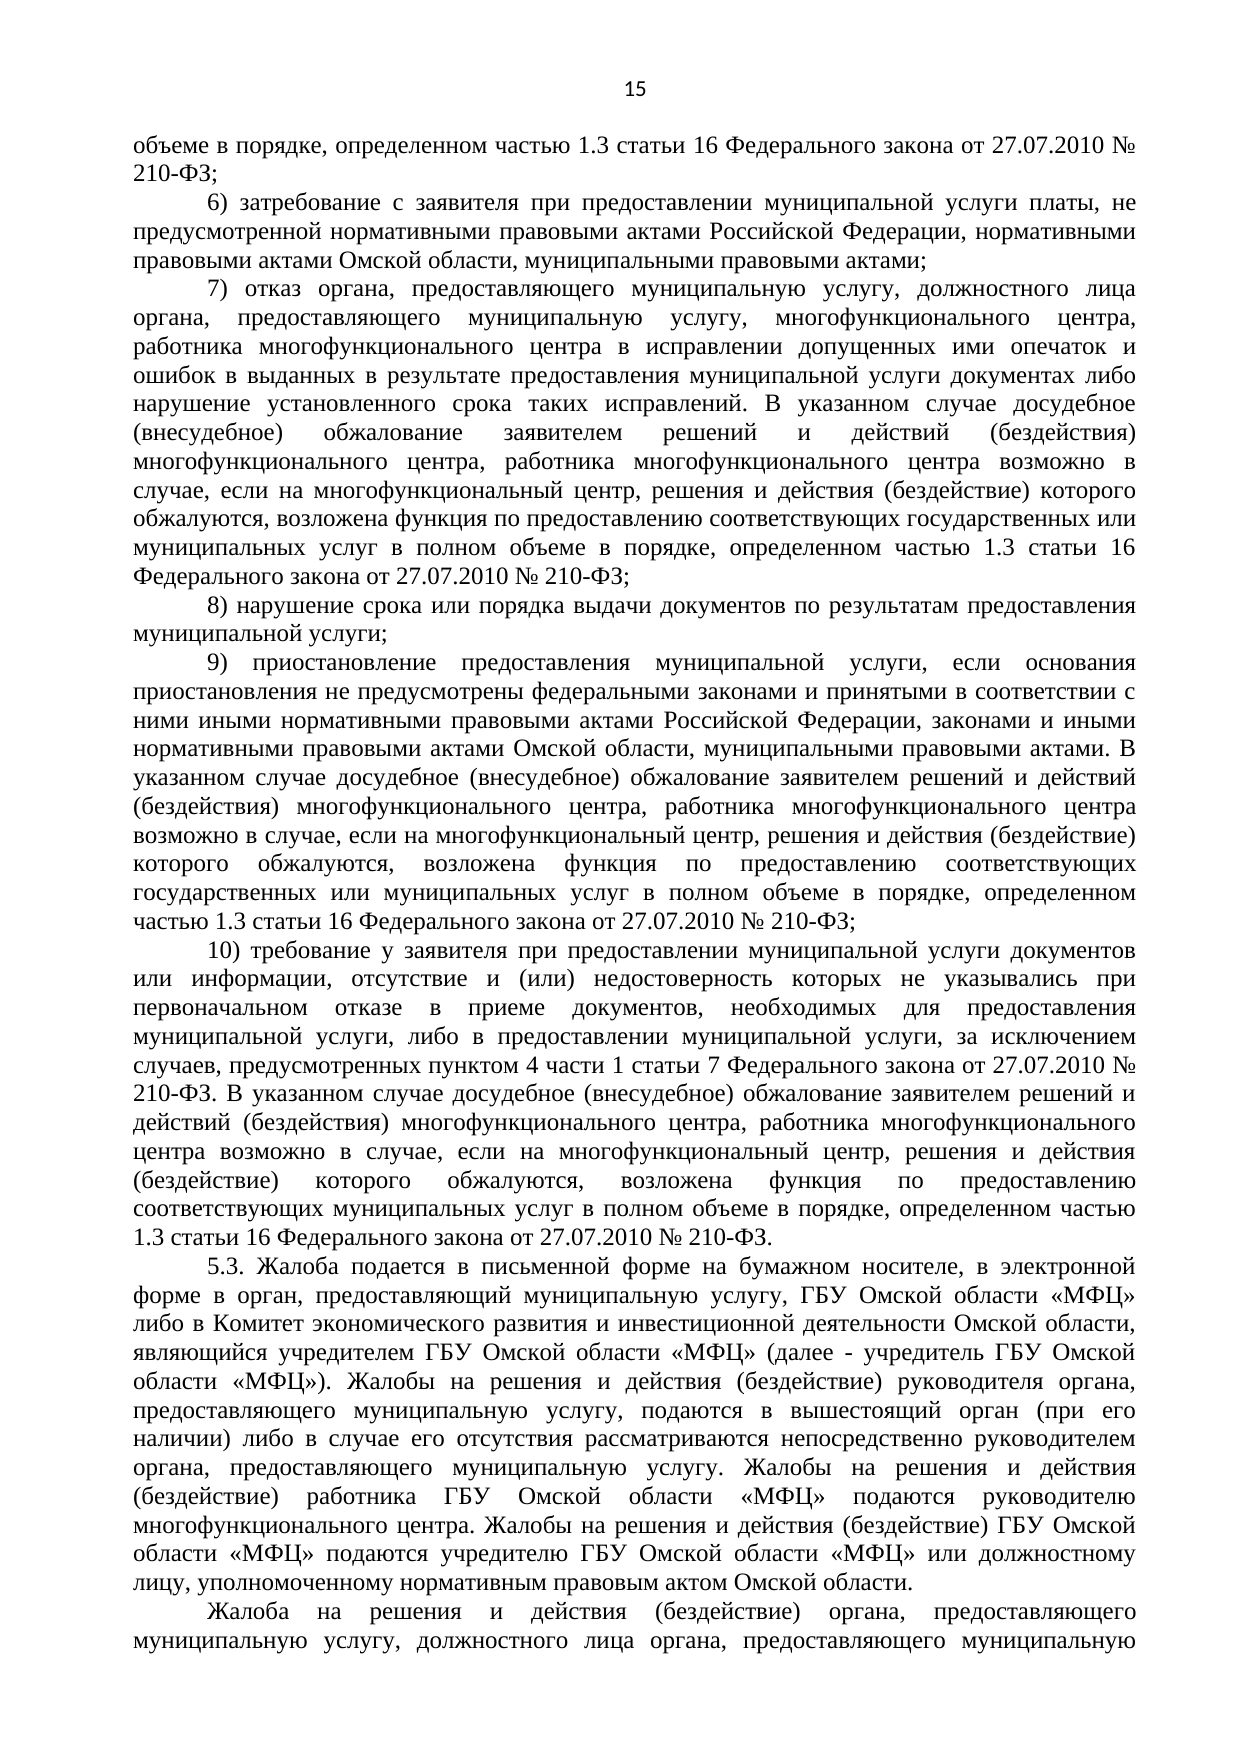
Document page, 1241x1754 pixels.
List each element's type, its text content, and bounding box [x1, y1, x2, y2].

text 6) затребование с заявителя при предоставлении муниципальной услуги платы, не предусмотренной нормативными правовыми актами Российской Федерации, нормативными правовыми актами Омской области, муниципальными правовыми актами; [133, 187, 1137, 273]
text 5.3. Жалоба подается в письменной форме на бумажном носителе, в электронной форме в орган, предоставляющий муниципальную услугу, ГБУ Омской области «МФЦ» либо в Комитет экономического развития и инвестиционной деятельности Омской области, являющийся учредителем ГБУ Омской области «МФЦ» (далее - учредитель ГБУ Омской области «МФЦ»). Жалобы на решения и действия (бездействие) руководителя органа, предоставляющего муниципальную услугу, подаются в вышестоящий орган (при его наличии) либо в случае его отсутствия рассматриваются непосредственно руководителем органа, предоставляющего муниципальную услугу. Жалобы на решения и действия (бездействие) работника ГБУ Омской области «МФЦ» подаются руководителю многофункционального центра. Жалобы на решения и действия (бездействие) ГБУ Омской области «МФЦ» подаются учредителю ГБУ Омской области «МФЦ» или должностному лицу, уполномоченному нормативным правовым актом Омской области. [133, 1251, 1137, 1596]
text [133, 130, 1137, 187]
text 9) приостановление предоставления муниципальной услуги, если основания приостановления не предусмотрены федеральными законами и принятыми в соответствии с ними иными нормативными правовыми актами Российской Федерации, законами и иными нормативными правовыми актами Омской области, муниципальными правовыми актами. В указанном случае досудебное (внесудебное) обжалование заявителем решений и действий (бездействия) многофункционального центра, работника многофункционального центра возможно в случае, если на многофункциональный центр, решения и действия (бездействие) которого обжалуются, возложена функция по предоставлению соответствующих государственных или муниципальных услуг в полном объеме в порядке, определенном частью 1.3 статьи 16 Федерального закона от 27.07.2010 № 210-ФЗ; [133, 647, 1137, 935]
text 7) отказ органа, предоставляющего муниципальную услугу, должностного лица органа, предоставляющего муниципальную услугу, многофункционального центра, работника многофункционального центра в исправлении допущенных ими опечаток и ошибок в выданных в результате предоставления муниципальной услуги документах либо нарушение установленного срока таких исправлений. В указанном случае досудебное (внесудебное) обжалование заявителем решений и действий (бездействия) многофункционального центра, работника многофункционального центра возможно в случае, если на многофункциональный центр, решения и действия (бездействие) которого обжалуются, возложена функция по предоставлению соответствующих государственных или муниципальных услуг в полном объеме в порядке, определенном частью 1.3 статьи 16 Федерального закона от 27.07.2010 № 210-ФЗ; [133, 273, 1137, 590]
text 8) нарушение срока или порядка выдачи документов по результатам предоставления муниципальной услуги; [133, 590, 1137, 647]
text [133, 1596, 1137, 1653]
text 10) требование у заявителя при предоставлении муниципальной услуги документов или информации, отсутствие и (или) недостоверность которых не указывались при первоначальном отказе в приеме документов, необходимых для предоставления муниципальной услуги, либо в предоставлении муниципальной услуги, за исключением случаев, предусмотренных пунктом 4 части 1 статьи 7 Федерального закона от 27.07.2010 № 210-ФЗ. В указанном случае досудебное (внесудебное) обжалование заявителем решений и действий (бездействия) многофункционального центра, работника многофункционального центра возможно в случае, если на многофункциональный центр, решения и действия (бездействие) которого обжалуются, возложена функция по предоставлению соответствующих муниципальных услуг в полном объеме в порядке, определенном частью 1.3 статьи 16 Федерального закона от 27.07.2010 № 210-ФЗ. [133, 935, 1137, 1251]
